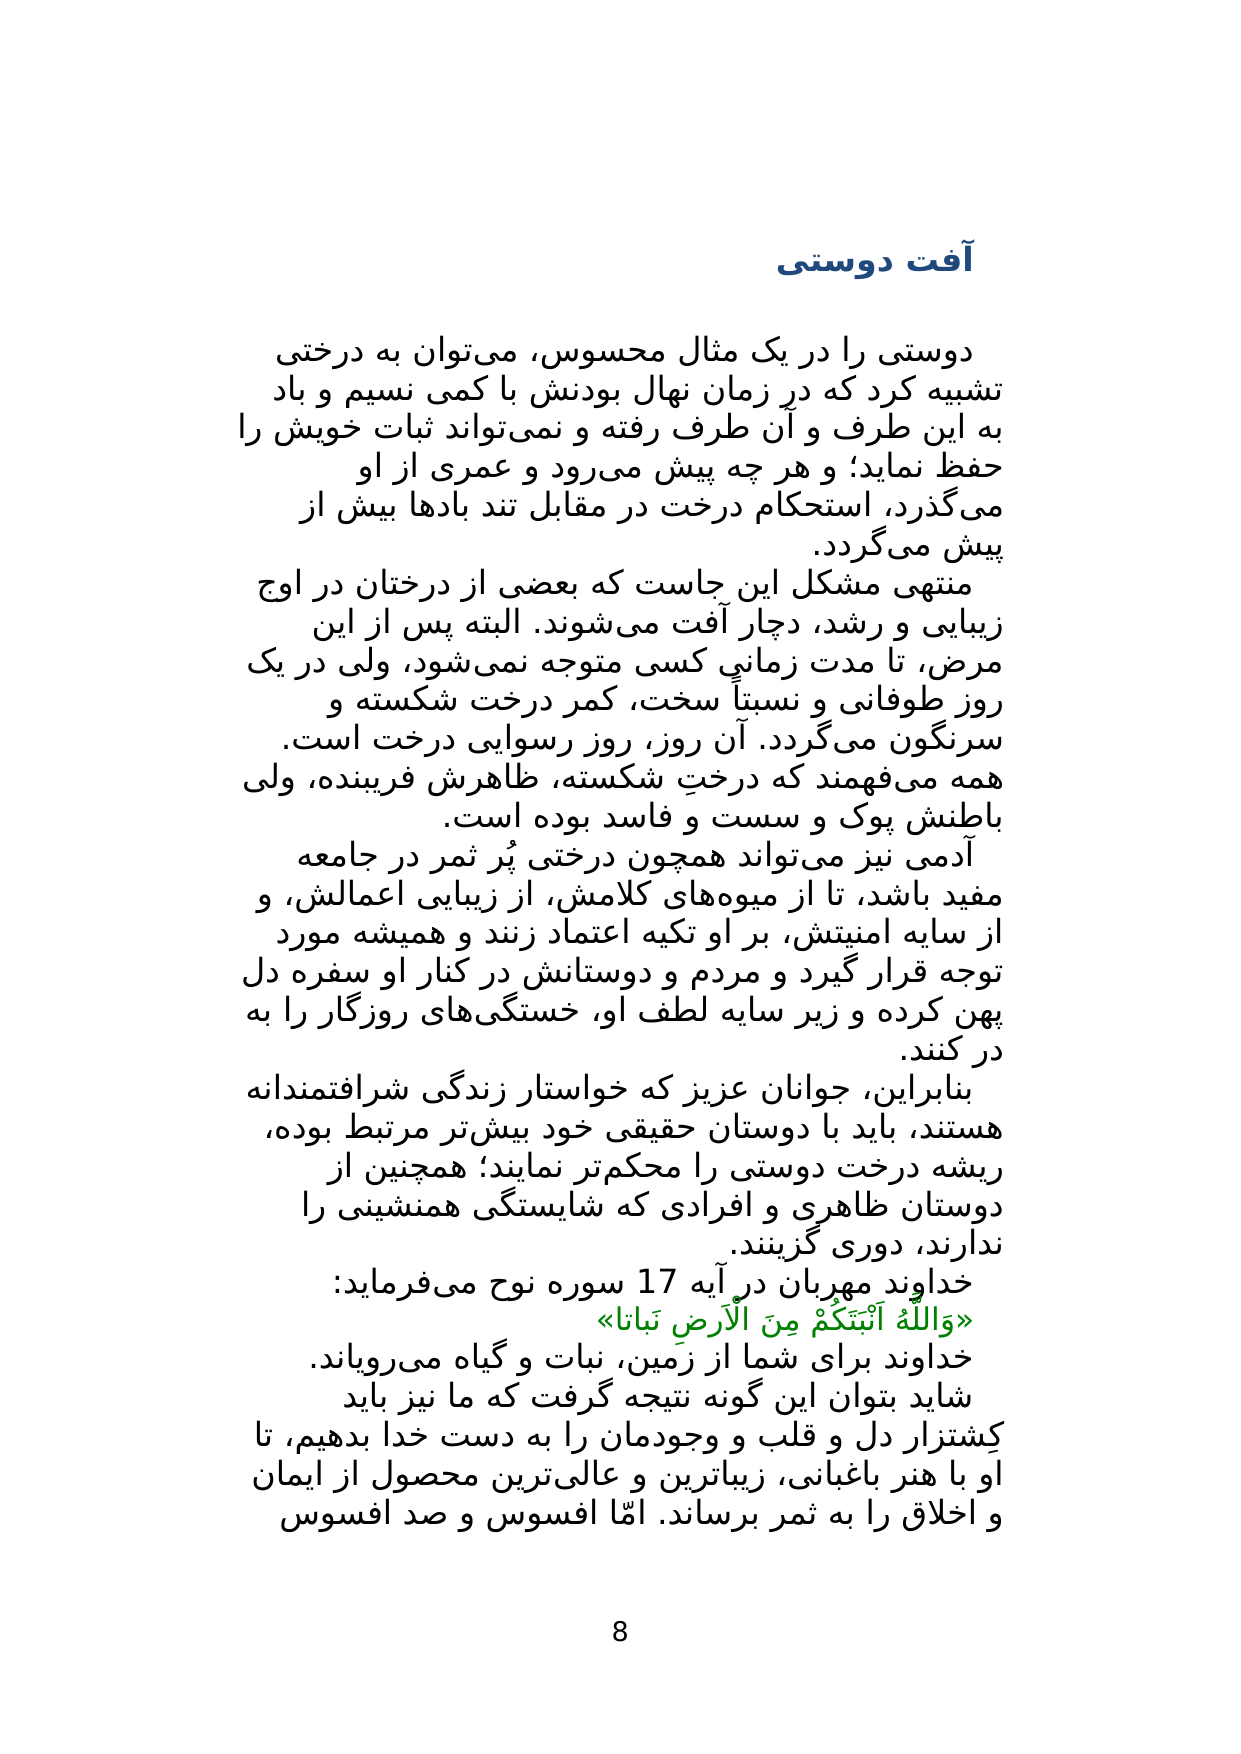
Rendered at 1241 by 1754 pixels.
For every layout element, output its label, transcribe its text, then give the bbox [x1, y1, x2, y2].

text خداوند برای شما از زمین، نبات و گیاه می‌رویاند. [236, 1338, 1004, 1377]
text آدمی نیز می‌تواند همچون درختی پُر ثمر در جامعه مفید باشد، تا از میوه‌های کلامش، از زیبایی اعمالش، و از سایه امنیتش، بر او تکیه اعتماد زنند و همیشه مورد توجه قرار گیرد و مردم و دوستانش در کنار او سفره دل پهن کرده و زیر سایه لطف او، خستگی‌های روزگار را به در کنند. [236, 835, 1004, 1068]
text دوستی را در یک مثال محسوس، می‌توان به درختی تشبیه کرد که در زمان نهال بودنش با کمی نسیم و باد به این طرف و آن طرف رفته و نمی‌تواند ثبات خویش را حفظ نماید؛ و هر چه پیش می‌رود و عمری از او می‌گذرد، استحکام درخت در مقابل تند بادها بیش از پیش می‌گردد. [236, 330, 1004, 563]
text خداوند مهربان در آیه 17 سوره نوح می‌فرماید: [236, 1263, 1004, 1302]
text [236, 1377, 1004, 1532]
subtitle آفت دوستی‌ [236, 241, 1004, 279]
text «وَاللَّهُ اَنْبَتَکُمْ مِنَ الْاَرضِ نَباتا» [236, 1302, 1004, 1338]
text بنابراین، جوانان عزیز که خواستار زندگی شرافتمندانه هستند، باید با دوستان حقیقی خود بیش‌تر مرتبط بوده، ریشه درخت دوستی را محکم‌تر نمایند؛ همچنین از دوستان ظاهری و افرادی که شایستگی همنشینی را ندارند، دوری گزینند. [236, 1068, 1004, 1263]
text منتهی مشکل این جاست که بعضی از درختان در اوج زیبایی و رشد، دچار آفت می‌شوند. البته پس از این مرض، تا مدت زمانی کسی متوجه نمی‌شود، ولی در یک روز طوفانی و نسبتاً سخت، کمر درخت شکسته و سرنگون می‌گردد. آن روز، روز رسوایی درخت است. همه می‌فهمند که درختِ شکسته، ظاهرش فریبنده، ولی باطنش پوک و سست و فاسد بوده است. [236, 563, 1004, 835]
